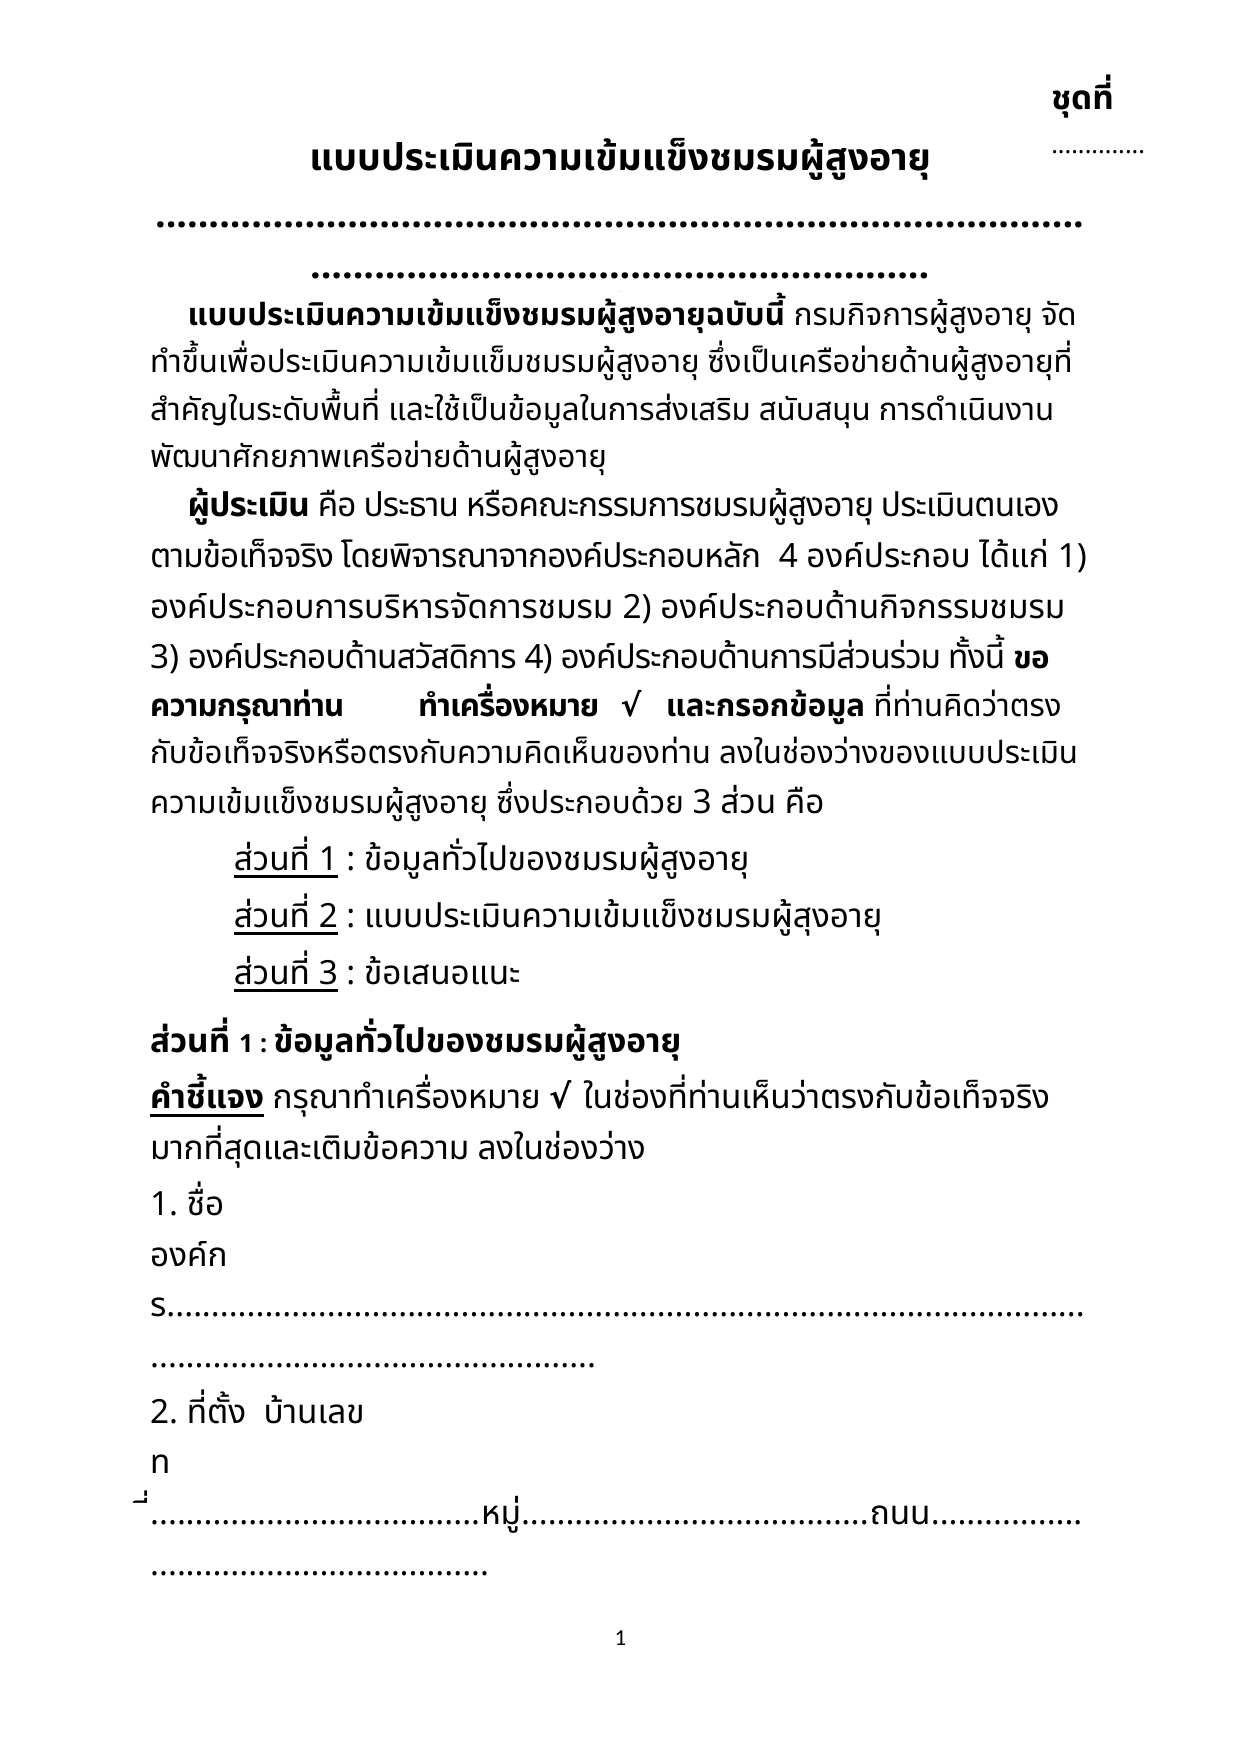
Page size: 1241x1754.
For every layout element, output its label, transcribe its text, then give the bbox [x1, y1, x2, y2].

text คำชี้แจง กรุณาทำเครื่องหมาย √ ในช่องที่ท่านเห็นว่าตรงกับข้อเท็จจริงมากที่สุดและเติมข้อความ ลงในช่องว่าง [150, 1073, 1090, 1174]
text 2. ที่ตั้ง บ้านเลขที่.....................................หมู่.......................................ถนน....................................................... [150, 1388, 1090, 1585]
text ผู้ประเมิน คือ ประธาน หรือคณะกรรมการชมรมผู้สูงอายุ ประเมินตนเองตามข้อเท็จจริง โดยพิจารณาจากองค์ประกอบหลัก 4 องค์ประกอบ ได้แก่ 1) องค์ประกอบการบริหารจัดการชมรม 2) องค์ประกอบด้านกิจกรรมชมรม 3) องค์ประกอบด้านสวัสดิการ 4) องค์ประกอบด้านการมีส่วนร่วม ทั้งนี้ ขอความกรุณาท่าน ทำเครื่องหมาย √ และกรอกข้อมูล ที่ท่านคิดว่าตรงกับข้อเท็จจริงหรือตรงกับความคิดเห็นของท่าน ลงในช่องว่างของแบบประเมิน ความเข้มแข็งชมรมผู้สูงอายุ ซึ่งประกอบด้วย 3 ส่วน คือ [150, 481, 1090, 829]
text 1. ชื่อองค์กร......................................................................................................................................................... [150, 1180, 1090, 1377]
text ส่วนที่ 3 : ข้อเสนอแนะ [150, 949, 1090, 999]
text ส่วนที่ 1 : ข้อมูลทั่วไปของชมรมผู้สูงอายุ [150, 835, 1090, 886]
text ส่วนที่ 1 : ข้อมูลทั่วไปของชมรมผู้สูงอายุ [150, 1017, 1090, 1067]
text แบบประเมินความเข้มแข็งชมรมผู้สูงอายุ [150, 131, 1090, 188]
text ส่วนที่ 2 : แบบประเมินความเข้มแข็งชมรมผู้สุงอายุ [150, 892, 1090, 942]
text ................................................................................................................................................. [150, 188, 1090, 290]
text แบบประเมินความเข้มแข็งชมรมผู้สูงอายุฉบับนี้ กรมกิจการผู้สูงอายุ จัดทำขึ้นเพื่อประเมินความเข้มแข็มชมรมผู้สูงอายุ ซึ่งเป็นเครือข่ายด้านผู้สูงอายุที่สำคัญในระดับพื้นที่ และใช้เป็นข้อมูลในการส่งเสริม สนับสนุน การดำเนินงานพัฒนาศักยภาพเครือข่ายด้านผู้สูงอายุ [150, 293, 1090, 481]
